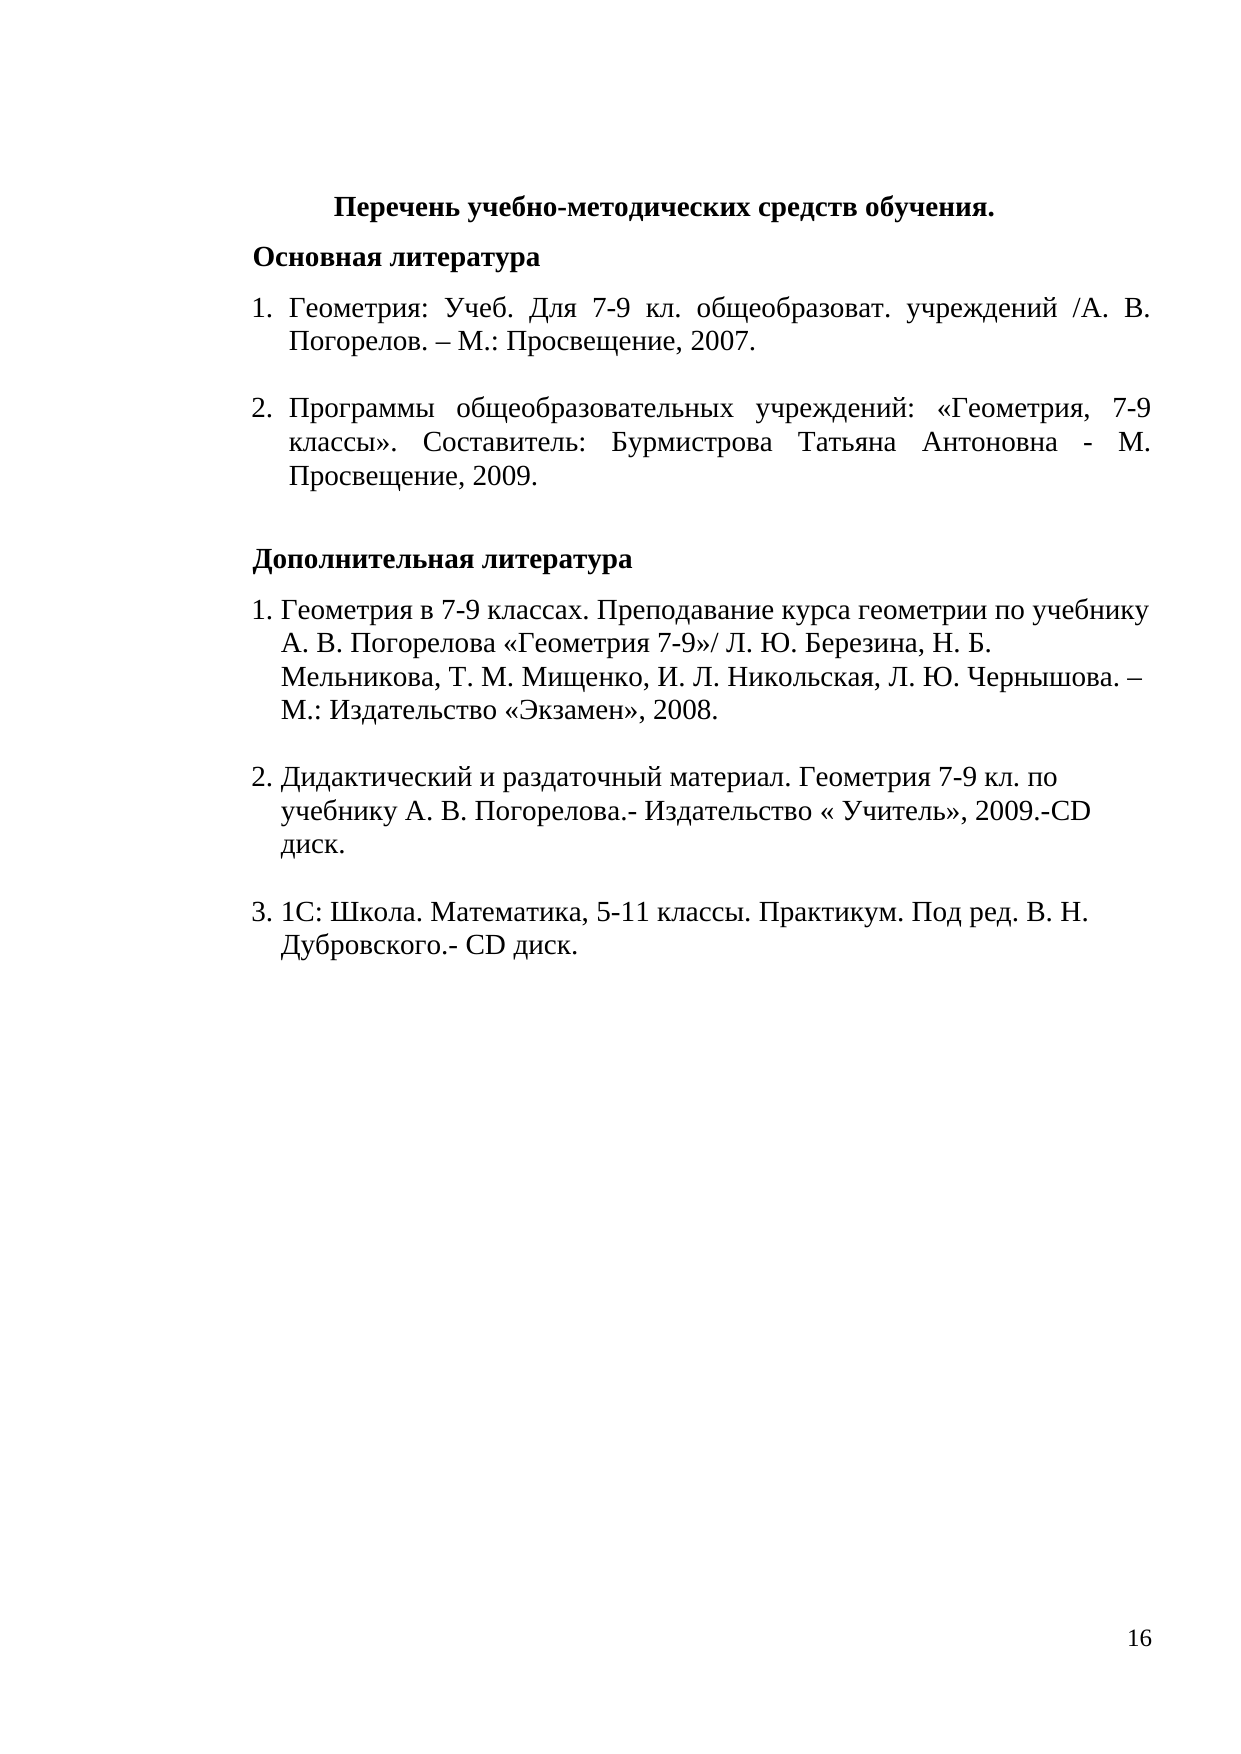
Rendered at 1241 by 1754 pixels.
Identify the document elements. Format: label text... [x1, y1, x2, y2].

list Программы общеобразовательных учреждений: «Геометрия, 7-9 классы». Составитель: Бурмистрова Татьяна Антоновна - М. Просвещение, 2009. [251, 391, 1152, 491]
title Перечень учебно-методических средств обучения. [177, 189, 1152, 223]
list Геометрия: Учеб. Для 7-9 кл. общеобразоват. учреждений /А. В. Погорелов. – М.: Просвещение, 2007. [251, 290, 1152, 357]
list Геометрия в 7-9 классах. Преподавание курса геометрии по учебнику А. В. Погорелова «Геометрия 7-9»/ Л. Ю. Березина, Н. Б. Мельникова, Т. М. Мищенко, И. Л. Никольская, Л. Ю. Чернышова. – М.: Издательство «Экзамен», 2008. [251, 592, 1152, 726]
text Основная литература [177, 239, 1152, 273]
text Дополнительная литература [177, 541, 1152, 575]
list 1С: Школа. Математика, 5-11 классы. Практикум. Под ред. В. Н. Дубровского.- CD диск. [251, 894, 1152, 961]
list Дидактический и раздаточный материал. Геометрия 7-9 кл. по учебнику А. В. Погорелова.- Издательство « Учитель», 2009.-CD диск. [251, 759, 1152, 860]
